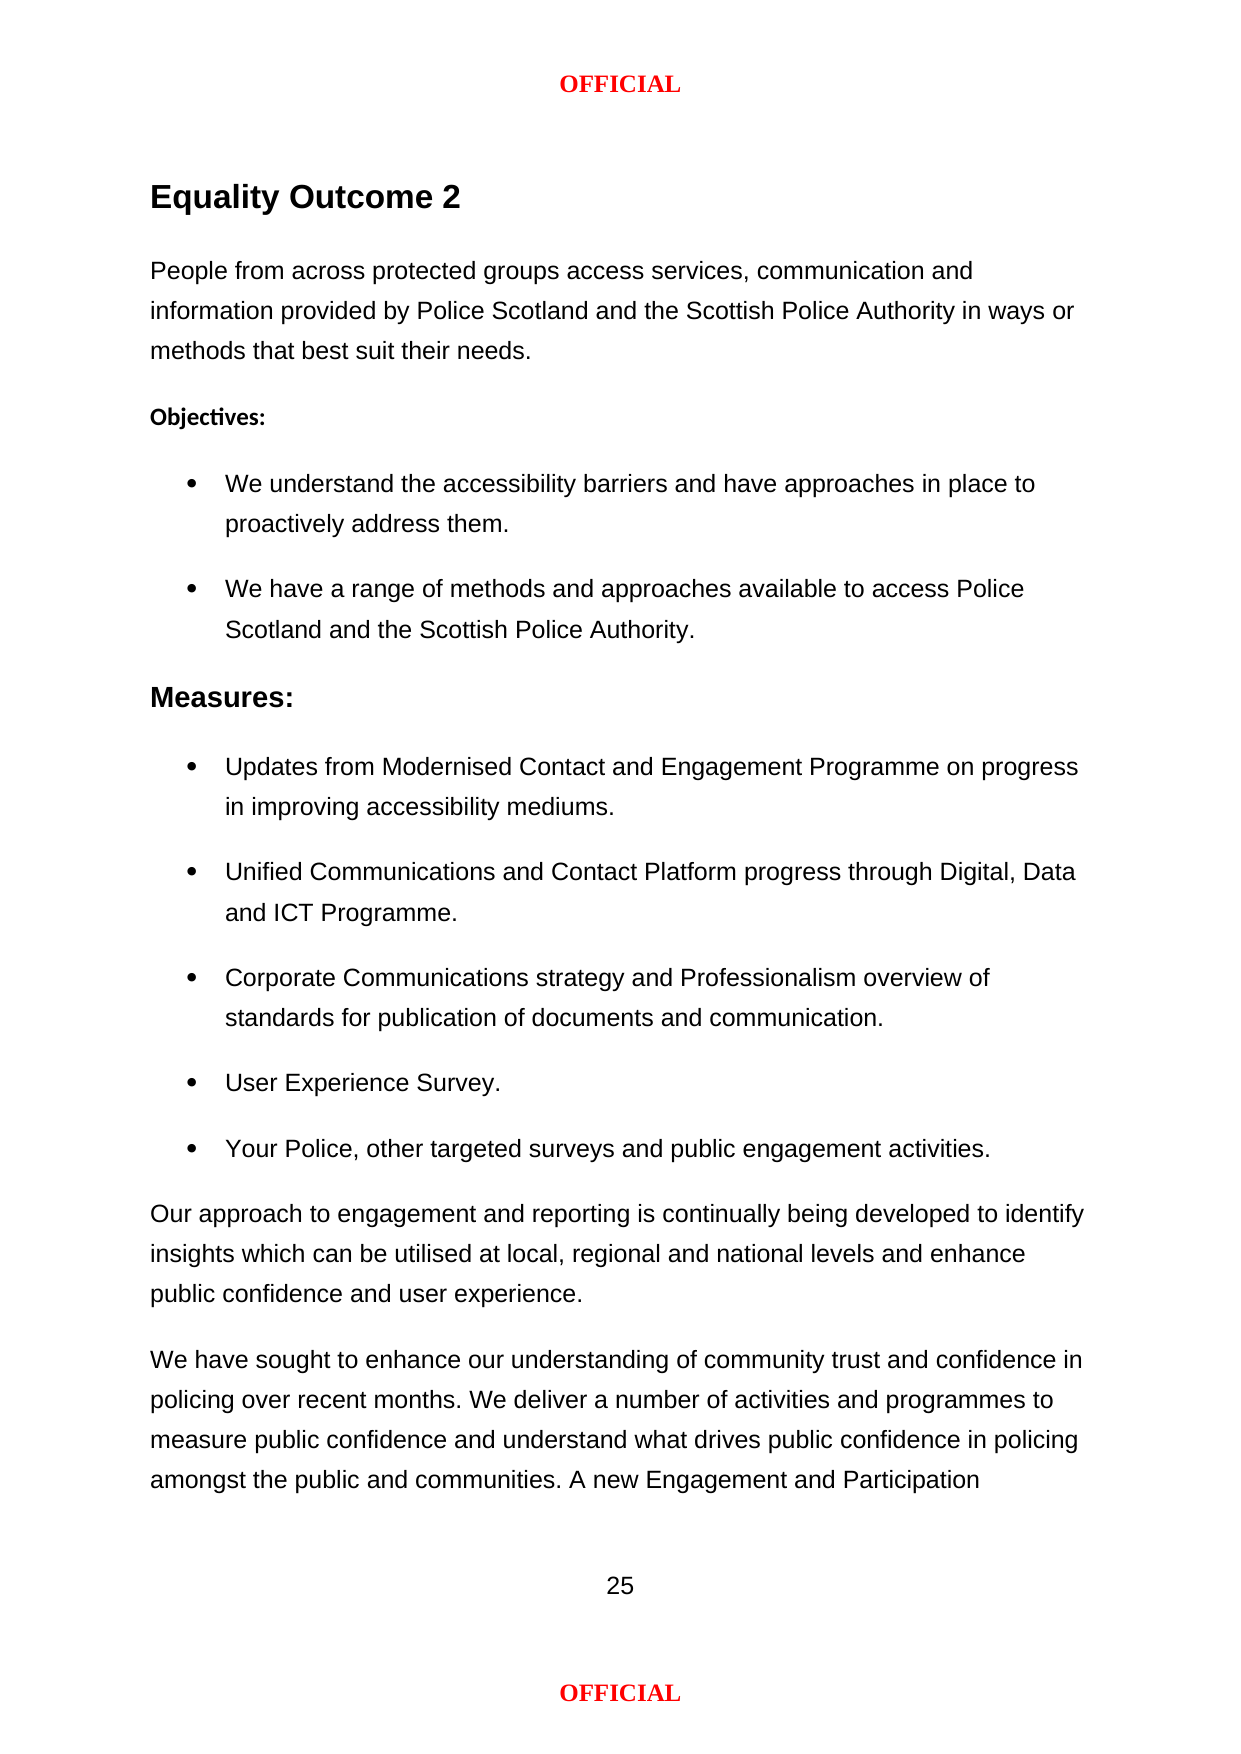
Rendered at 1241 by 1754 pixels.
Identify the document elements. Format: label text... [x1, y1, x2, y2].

list We understand the accessibility barriers and have approaches in place to proactively address them. [187, 469, 1090, 538]
list User Experience Survey. [187, 1068, 1090, 1097]
subtitle Equality Outcome 2 [150, 177, 1090, 215]
list Updates from Modernised Contact and Engagement Programme on progress in improving accessibility mediums. [187, 752, 1090, 821]
list Your Police, other targeted surveys and public engagement activities. [187, 1134, 1090, 1163]
list Unified Communications and Contact Platform progress through Digital, Data and ICT Programme. [187, 857, 1090, 926]
list We have a range of methods and approaches available to access Police Scotland and the Scottish Police Authority. [187, 574, 1090, 643]
subtitle Measures: [150, 680, 1090, 713]
text People from across protected groups access services, communication and information provided by Police Scotland and the Scottish Police Authority in ways or methods that best suit their needs. [150, 256, 1090, 365]
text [150, 1345, 1090, 1494]
list Corporate Communications strategy and Professionalism overview of standards for publication of documents and communication. [187, 963, 1090, 1032]
text Our approach to engagement and reporting is continually being developed to identify insights which can be utilised at local, regional and national levels and enhance public confidence and user experience. [150, 1199, 1090, 1308]
subtitle Objectives: [150, 401, 1090, 432]
